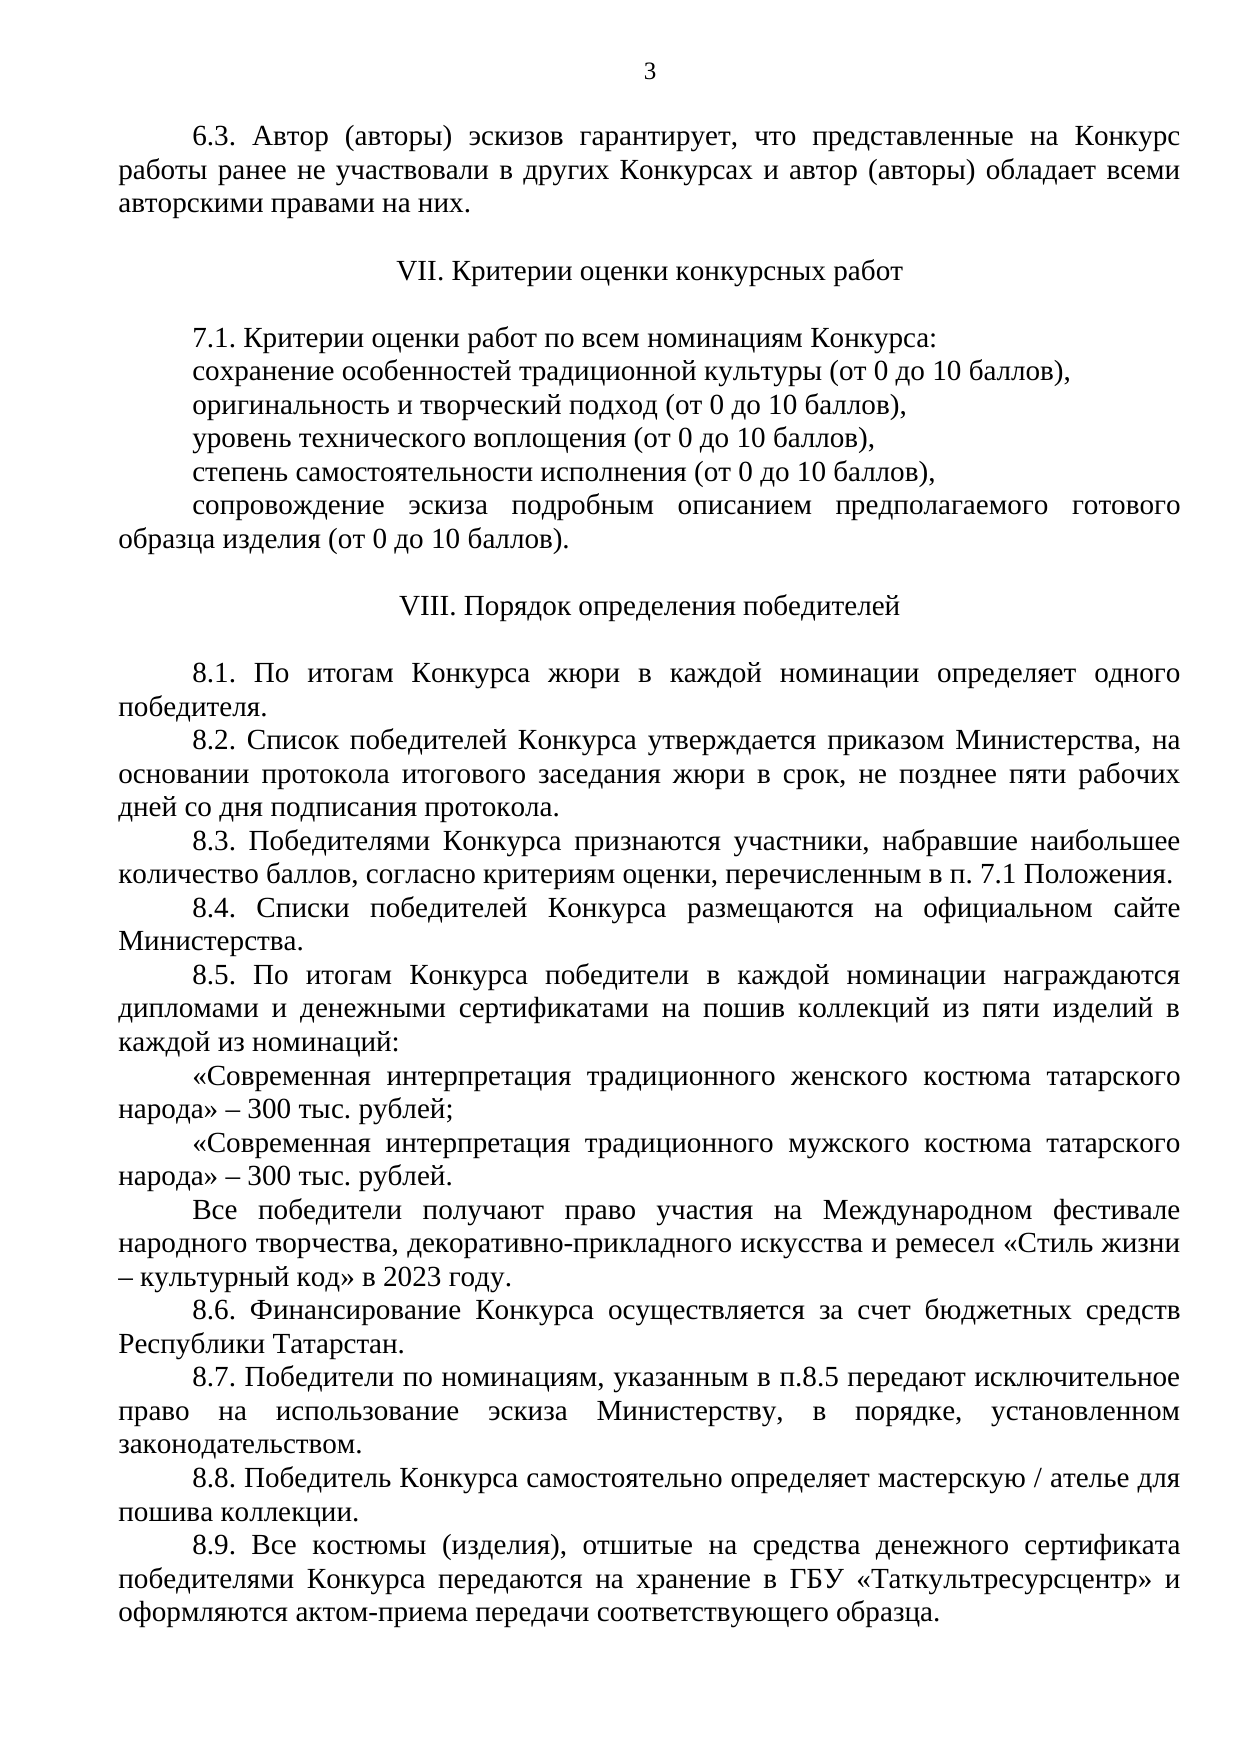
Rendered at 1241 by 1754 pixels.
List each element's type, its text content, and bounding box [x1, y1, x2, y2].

text 8.2. Список победителей Конкурса утверждается приказом Министерства, на основании протокола итогового заседания жюри в срок, не позднее пяти рабочих дней со дня подписания протокола. [118, 722, 1181, 823]
text 8.3. Победителями Конкурса признаются участники, набравшие наибольшее количество баллов, согласно критериям оценки, перечисленным в п. 7.1 Положения. [118, 823, 1181, 890]
text сопровождение эскиза подробным описанием предполагаемого готового образца изделия (от 0 до 10 баллов). [118, 487, 1181, 554]
text Все победители получают право участия на Международном фестивале народного творчества, декоративно-прикладного искусства и ремесел «Стиль жизни – культурный код» в 2023 году. [118, 1192, 1181, 1292]
text 8.9. Все костюмы (изделия), отшитые на средства денежного сертификата победителями Конкурса передаются на хранение в ГБУ «Таткультресурсцентр» и оформляются актом-приема передачи соответствующего образца. [118, 1527, 1181, 1628]
text сохранение особенностей традиционной культуры (от 0 до 10 баллов), [118, 353, 1181, 387]
text «Современная интерпретация традиционного мужского костюма татарского народа» – 300 тыс. рублей. [118, 1125, 1181, 1192]
text 8.1. По итогам Конкурса жюри в каждой номинации определяет одного победителя. [118, 655, 1181, 722]
text 8.7. Победители по номинациям, указанным в п.8.5 передают исключительное право на использование эскиза Министерству, в порядке, установленном законодательством. [118, 1359, 1181, 1460]
text 8.5. По итогам Конкурса победители в каждой номинации награждаются дипломами и денежными сертификатами на пошив коллекций из пяти изделий в каждой из номинаций: [118, 957, 1181, 1058]
text степень самостоятельности исполнения (от 0 до 10 баллов), [118, 454, 1181, 487]
text уровень технического воплощения (от 0 до 10 баллов), [118, 420, 1181, 454]
text VIII. Порядок определения победителей [118, 588, 1181, 622]
text 6.3. Автор (авторы) эскизов гарантирует, что представленные на Конкурс работы ранее не участвовали в других Конкурсах и автор (авторы) обладает всеми авторскими правами на них. [118, 118, 1181, 219]
text 7.1. Критерии оценки работ по всем номинациям Конкурса: [118, 320, 1181, 353]
text 3 [118, 56, 1181, 85]
text VII. Критерии оценки конкурсных работ [118, 253, 1181, 286]
text 8.4. Списки победителей Конкурса размещаются на официальном сайте Министерства. [118, 890, 1181, 957]
text оригинальность и творческий подход (от 0 до 10 баллов), [118, 387, 1181, 420]
text 8.8. Победитель Конкурса самостоятельно определяет мастерскую / ателье для пошива коллекции. [118, 1460, 1181, 1527]
text «Современная интерпретация традиционного женского костюма татарского народа» – 300 тыс. рублей; [118, 1058, 1181, 1125]
text 8.6. Финансирование Конкурса осуществляется за счет бюджетных средств Республики Татарстан. [118, 1292, 1181, 1359]
